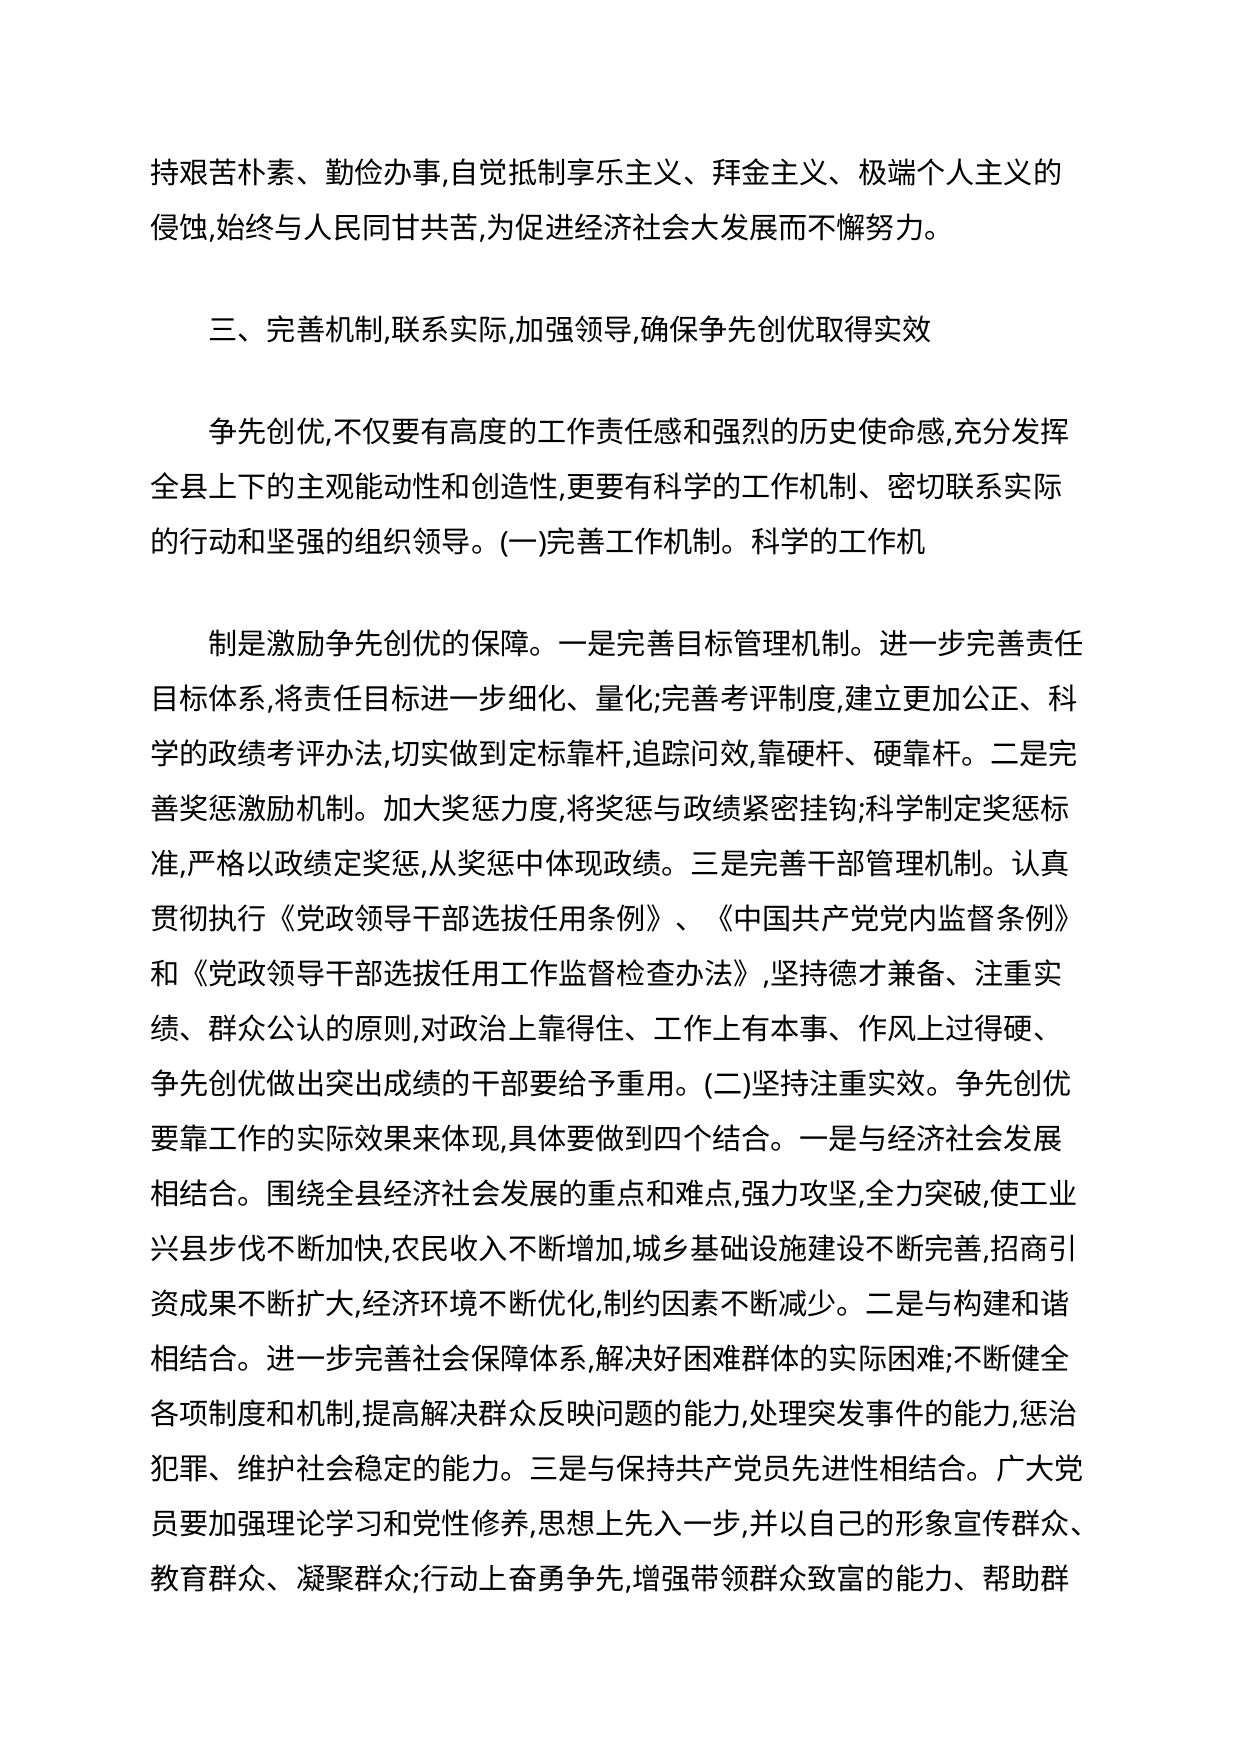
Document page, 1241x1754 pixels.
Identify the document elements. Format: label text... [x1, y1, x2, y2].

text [150, 621, 1090, 1598]
text 三、完善机制,联系实际,加强领导,确保争先创优取得实效 [150, 307, 1090, 349]
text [150, 150, 1090, 247]
text 争先创优,不仅要有高度的工作责任感和强烈的历史使命感,充分发挥全县上下的主观能动性和创造性,更要有科学的工作机制、密切联系实际的行动和坚强的组织领导。(一)完善工作机制。科学的工作机 [150, 409, 1090, 561]
